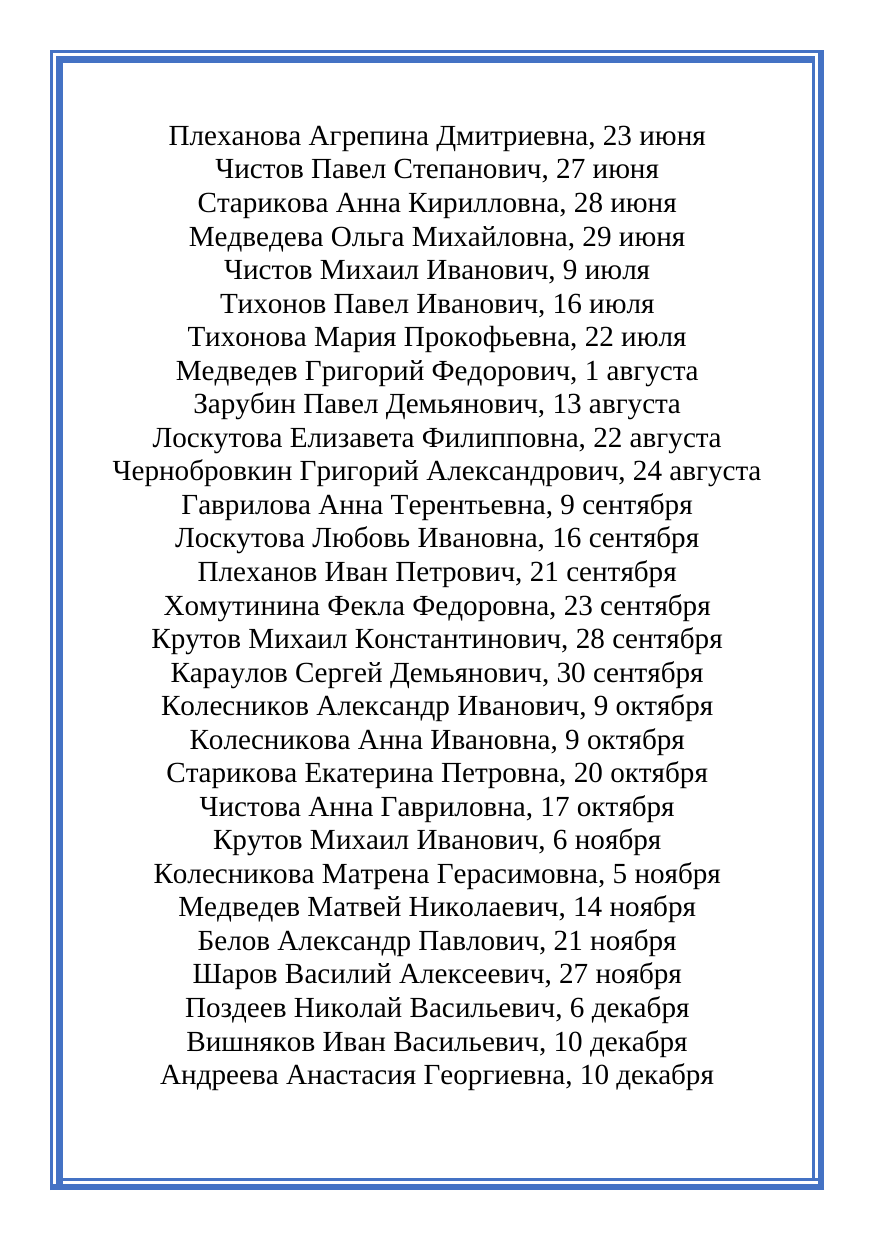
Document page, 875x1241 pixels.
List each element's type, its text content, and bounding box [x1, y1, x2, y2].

text Поздеев Николай Васильевич, 6 декабря [74, 990, 800, 1024]
text Белов Александр Павлович, 21 ноября [74, 923, 800, 957]
text Медведев Матвей Николаевич, 14 ноября [74, 889, 800, 923]
text Шаров Василий Алексеевич, 27 ноября [74, 957, 800, 990]
text Крутов Михаил Иванович, 6 ноября [74, 822, 800, 856]
text Вишняков Иван Васильевич, 10 декабря [74, 1024, 800, 1057]
text Лоскутова Елизавета Филипповна, 22 августа [74, 420, 800, 453]
text Старикова Анна Кирилловна, 28 июня [74, 185, 800, 219]
text Караулов Сергей Демьянович, 30 сентября [74, 655, 800, 688]
text Хомутинина Фекла Федоровна, 23 сентября [74, 588, 800, 621]
text Колесников Александр Иванович, 9 октября [74, 688, 800, 722]
text Колесникова Матрена Герасимовна, 5 ноября [74, 856, 800, 889]
text Зарубин Павел Демьянович, 13 августа [74, 386, 800, 420]
text Андреева Анастасия Георгиевна, 10 декабря [74, 1057, 800, 1091]
text Чистова Анна Гавриловна, 17 октября [74, 789, 800, 822]
text Тихонов Павел Иванович, 16 июля [74, 286, 800, 319]
text Тихонова Мария Прокофьевна, 22 июля [74, 319, 800, 353]
text Чернобровкин Григорий Александрович, 24 августа [74, 453, 800, 487]
text Плеханова Агрепина Дмитриевна, 23 июня [74, 118, 800, 152]
text Чистов Михаил Иванович, 9 июля [74, 252, 800, 286]
text Чистов Павел Степанович, 27 июня [74, 152, 800, 185]
text Медведева Ольга Михайловна, 29 июня [74, 219, 800, 252]
text Плеханов Иван Петрович, 21 сентября [74, 554, 800, 588]
text Крутов Михаил Константинович, 28 сентября [74, 621, 800, 655]
text Лоскутова Любовь Ивановна, 16 сентября [74, 521, 800, 554]
text Старикова Екатерина Петровна, 20 октября [74, 755, 800, 789]
text Медведев Григорий Федорович, 1 августа [74, 353, 800, 386]
text Колесникова Анна Ивановна, 9 октября [74, 722, 800, 755]
text Гаврилова Анна Терентьевна, 9 сентября [74, 487, 800, 521]
